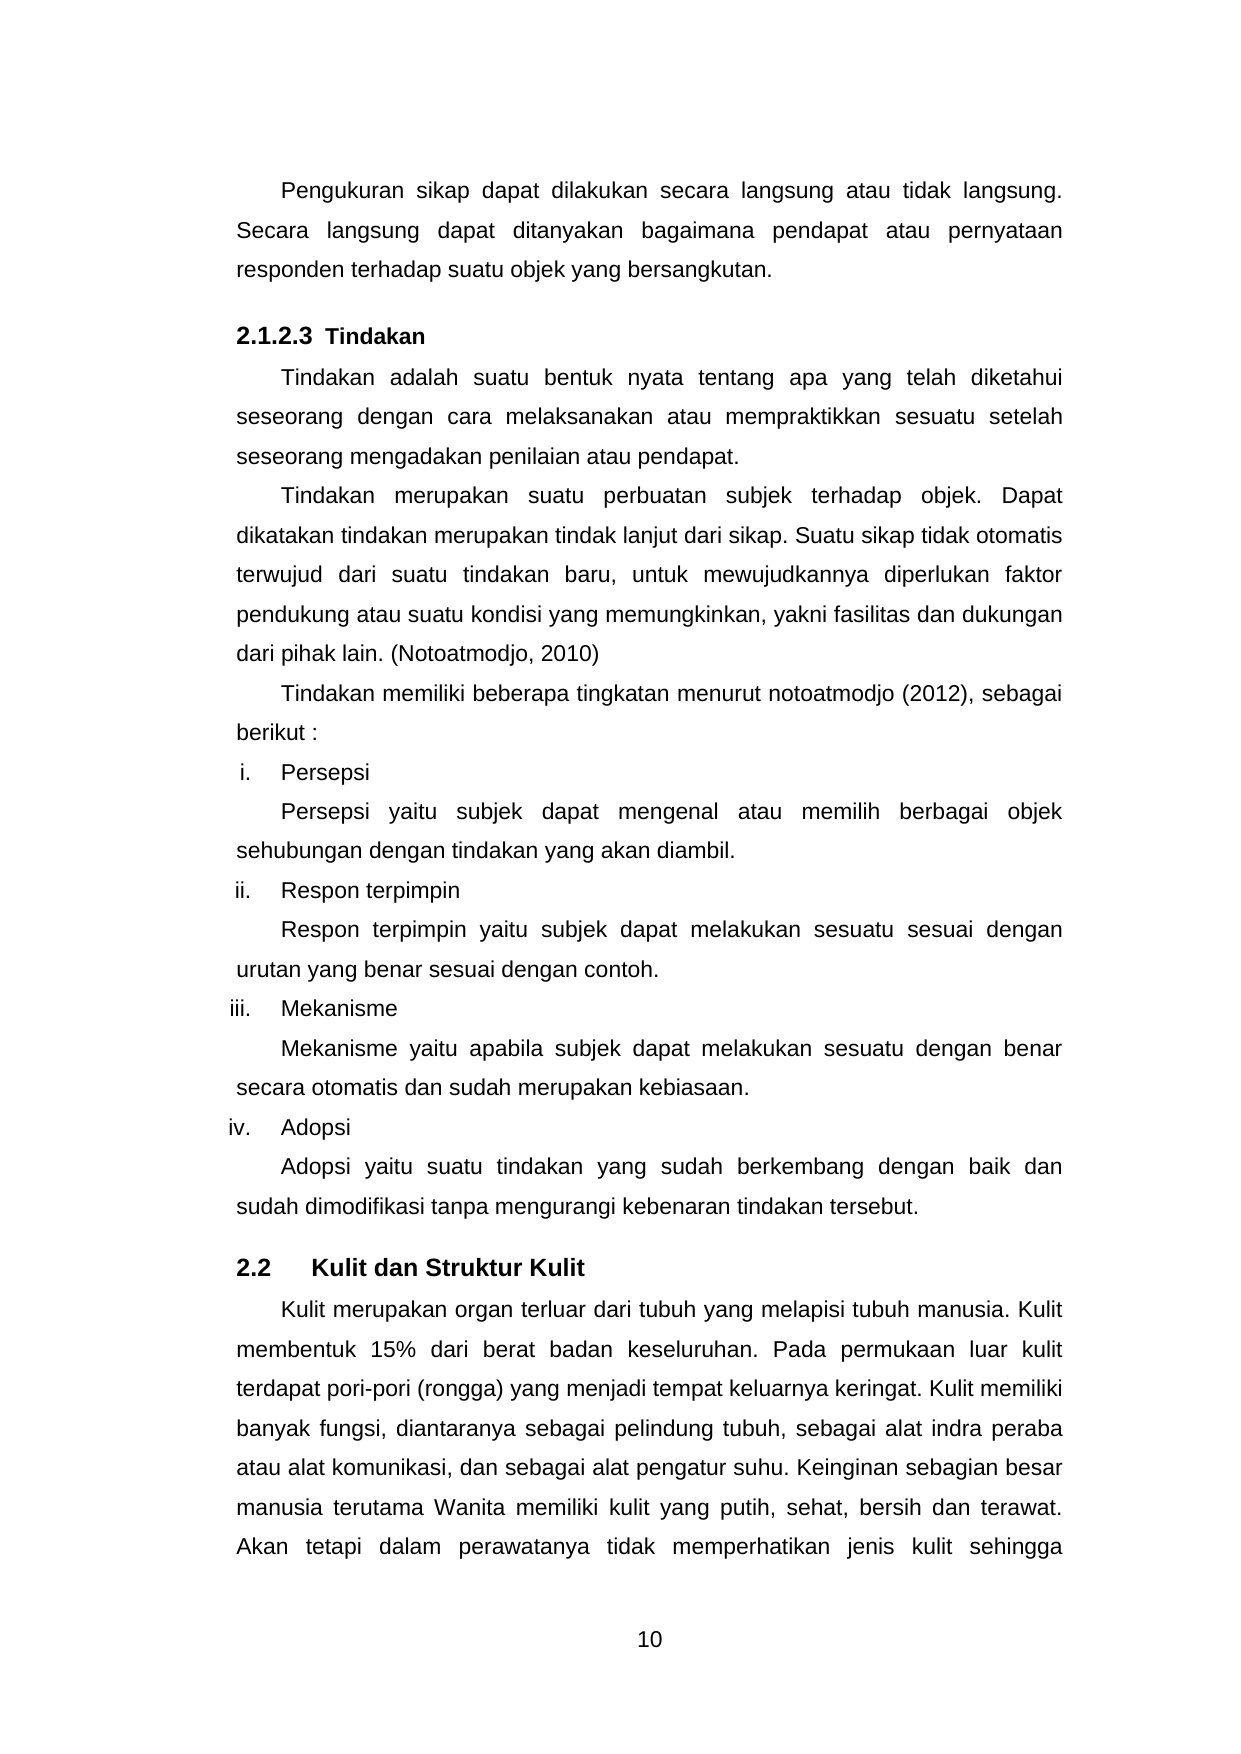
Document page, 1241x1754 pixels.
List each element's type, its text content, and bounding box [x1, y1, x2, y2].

list Adopsi [251, 1114, 1063, 1140]
list Tindakan [236, 321, 1063, 349]
list Pengukuran sikap dapat dilakukan secara langsung atau tidak langsung. Secara langsung dapat ditanyakan bagaimana pendapat atau pernyataan responden terhadap suatu objek yang bersangkutan. [236, 177, 1063, 282]
list Persepsi [251, 758, 1063, 785]
list Respon terpimpin yaitu subjek dapat melakukan sesuatu sesuai dengan urutan yang benar sesuai dengan contoh. [236, 916, 1063, 982]
list Mekanisme [251, 995, 1063, 1022]
list Mekanisme yaitu apabila subjek dapat melakukan sesuatu dengan benar secara otomatis dan sudah merupakan kebiasaan. [236, 1035, 1063, 1101]
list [236, 1296, 1063, 1559]
text Tindakan adalah suatu bentuk nyata tentang apa yang telah diketahui seseorang dengan cara melaksanakan atau mempraktikkan sesuatu setelah seseorang mengadakan penilaian atau pendapat. [236, 364, 1063, 469]
list Respon terpimpin [251, 877, 1063, 903]
text Tindakan memiliki beberapa tingkatan menurut notoatmodjo (2012), sebagai berikut : [236, 679, 1063, 745]
list Persepsi yaitu subjek dapat mengenal atau memilih berbagai objek sehubungan dengan tindakan yang akan diambil. [236, 798, 1063, 864]
list Adopsi yaitu suatu tindakan yang sudah berkembang dengan baik dan sudah dimodifikasi tanpa mengurangi kebenaran tindakan tersebut. [236, 1153, 1063, 1219]
text Tindakan merupakan suatu perbuatan subjek terhadap objek. Dapat dikatakan tindakan merupakan tindak lanjut dari sikap. Suatu sikap tidak otomatis terwujud dari suatu tindakan baru, untuk mewujudkannya diperlukan faktor pendukung atau suatu kondisi yang memungkinkan, yakni fasilitas dan dukungan dari pihak lain. (Notoatmodjo, 2010) [236, 482, 1063, 666]
text Kulit dan Struktur Kulit [236, 1253, 1063, 1282]
